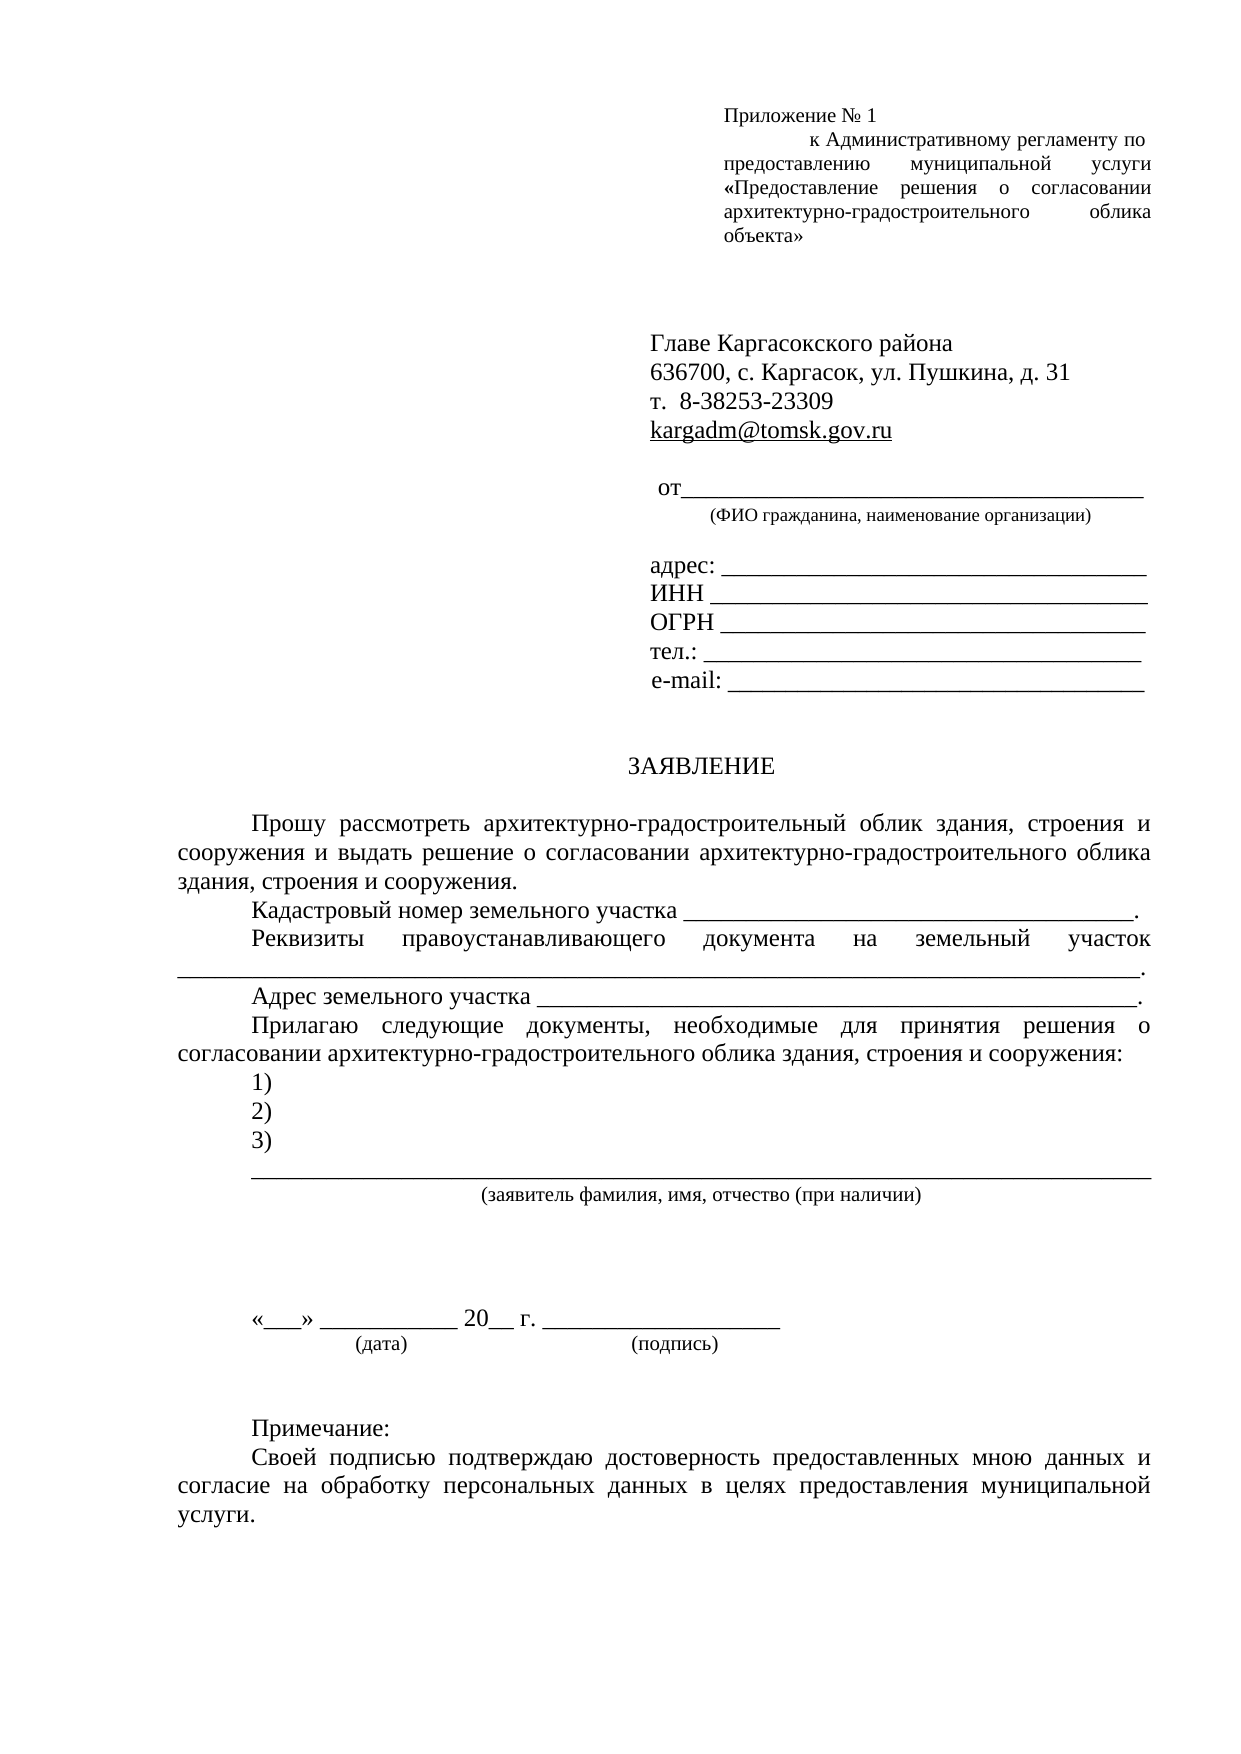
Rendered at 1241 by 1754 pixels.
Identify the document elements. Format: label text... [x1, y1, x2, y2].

subtitle ОГРН __________________________________ [650, 607, 1152, 636]
subtitle тел.: ___________________________________ [650, 636, 1152, 665]
text ________________________________________________________________________ [177, 1153, 1152, 1182]
text Реквизиты правоустанавливающего документа на земельный участок _____________________________________________________________________________. [177, 923, 1152, 981]
text «___» ___________ 20__ г. ___________________ [177, 1303, 1152, 1331]
text Адрес земельного участка ________________________________________________. [177, 981, 1152, 1010]
text к Административному регламенту по предоставлению муниципальной услуги «Предоставление решения о согласовании архитектурно-градостроительного облика объекта» [177, 127, 1152, 247]
subtitle kargadm@tomsk.gov.ru [650, 415, 1152, 443]
text (дата) (подпись) [177, 1331, 1152, 1355]
text 1) [177, 1067, 1152, 1096]
subtitle адрес: __________________________________ [650, 550, 1152, 578]
text от_____________________________________ (ФИО гражданина, наименование организации) [650, 472, 1152, 526]
text ЗАЯВЛЕНИЕ [177, 751, 1152, 780]
text Приложение № 1 [723, 103, 1166, 127]
text e-mail: ____________________________________ [177, 665, 1152, 693]
subtitle ИНН ___________________________________ [650, 578, 1152, 607]
text Прошу рассмотреть архитектурно-градостроительный облик здания, строения и сооружения и выдать решение о согласовании архитектурно-градостроительного облика здания, строения и сооружения. [177, 808, 1152, 895]
text Прилагаю следующие документы, необходимые для принятия решения о согласовании архитектурно-градостроительного облика здания, строения и сооружения: [177, 1010, 1152, 1067]
subtitle Главе Каргасокского района [650, 328, 1152, 357]
text Примечание: [177, 1413, 1152, 1442]
subtitle т. 8-38253-23309 [650, 386, 1152, 415]
text (заявитель фамилия, имя, отчество (при наличии) [177, 1182, 1152, 1206]
text 2) [177, 1096, 1152, 1125]
subtitle 636700, с. Каргасок, ул. Пушкина, д. 31 [650, 357, 1152, 386]
text Кадастровый номер земельного участка ____________________________________. [177, 895, 1152, 923]
text Своей подписью подтверждаю достоверность предоставленных мною данных и согласие на обработку персональных данных в целях предоставления муниципальной услуги. [177, 1442, 1152, 1528]
text 3) [177, 1125, 1152, 1153]
